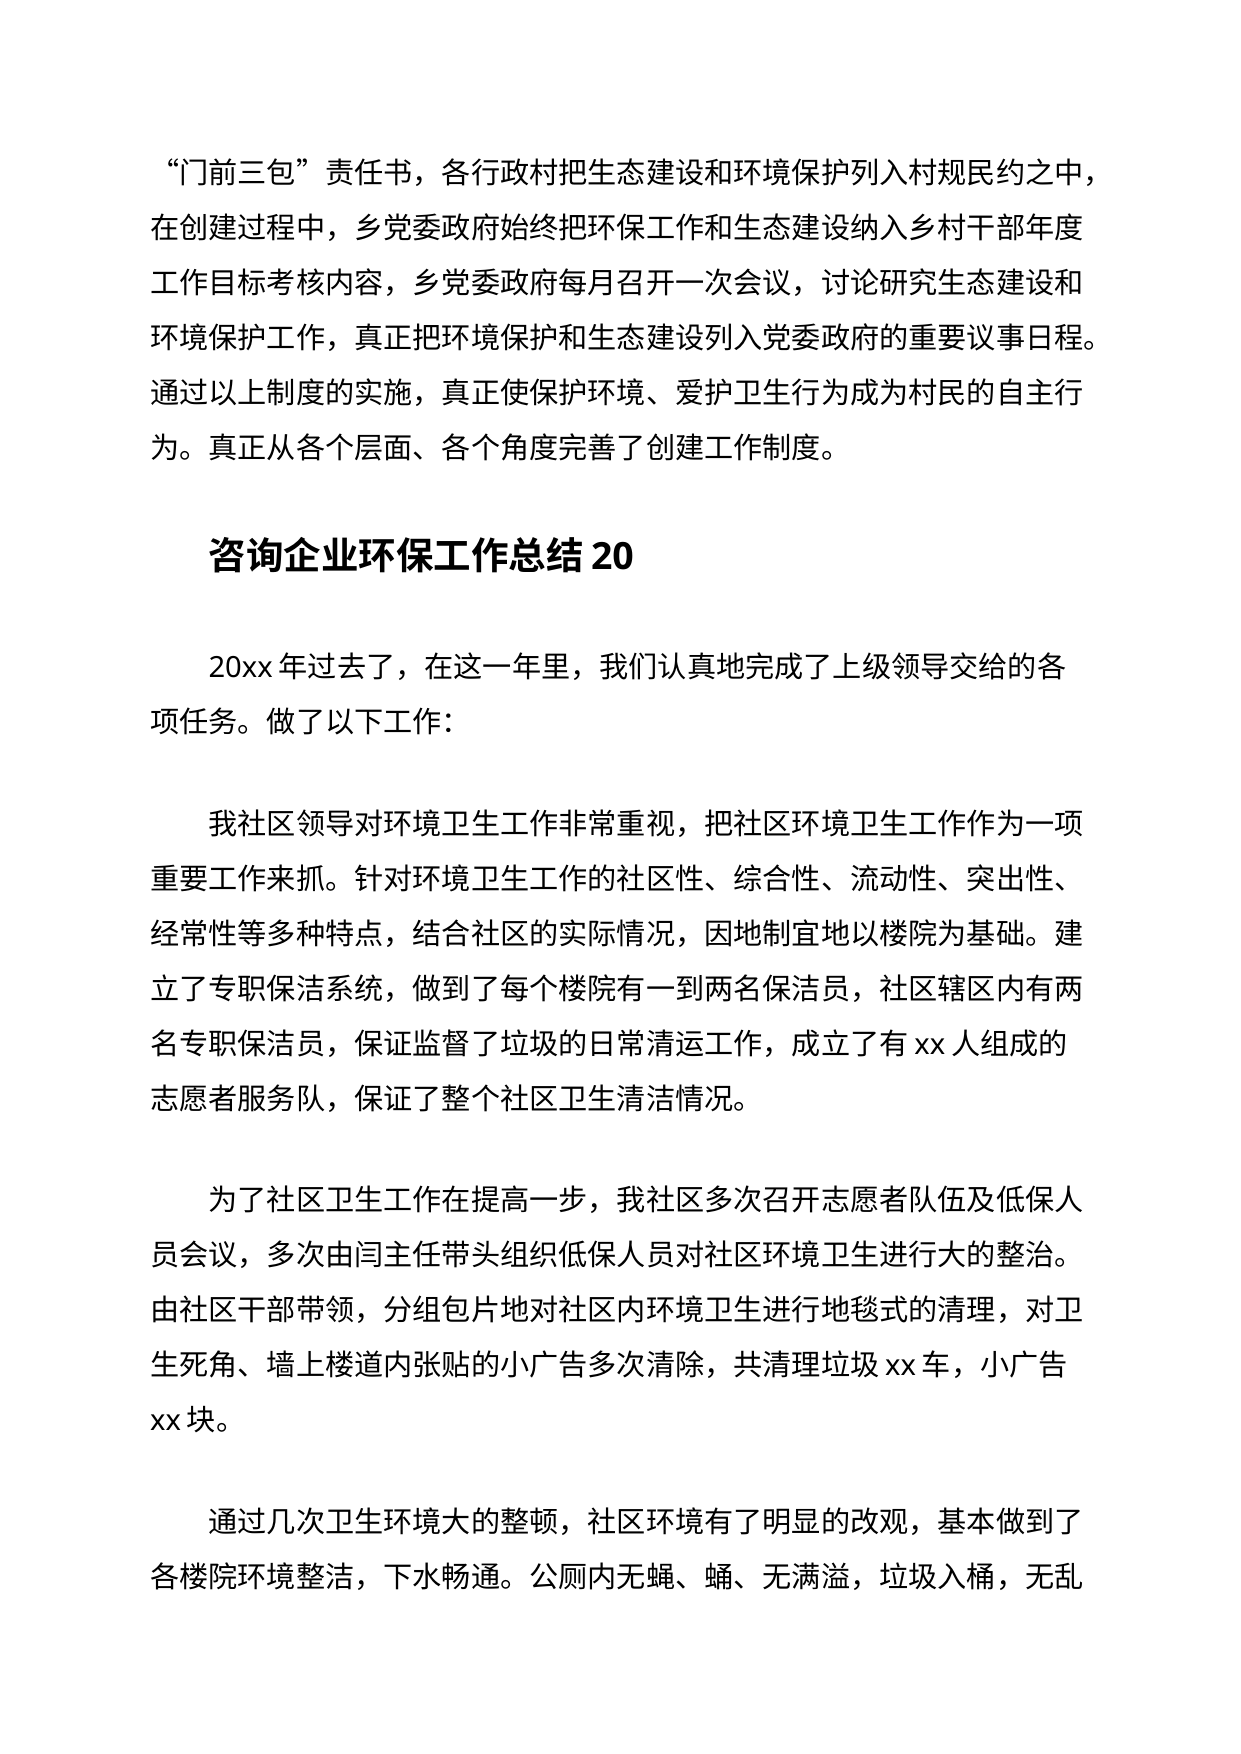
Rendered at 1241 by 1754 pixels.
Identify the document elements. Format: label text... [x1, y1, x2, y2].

text 咨询企业环保工作总结20 [150, 526, 1090, 581]
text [150, 1499, 1090, 1596]
text 我社区领导对环境卫生工作非常重视，把社区环境卫生工作作为一项重要工作来抓。针对环境卫生工作的社区性、综合性、流动性、突出性、经常性等多种特点，结合社区的实际情况，因地制宜地以楼院为基础。建立了专职保洁系统，做到了每个楼院有一到两名保洁员，社区辖区内有两名专职保洁员，保证监督了垃圾的日常清运工作，成立了有xx人组成的志愿者服务队，保证了整个社区卫生清洁情况。 [150, 801, 1090, 1117]
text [150, 150, 1090, 467]
text 20xx年过去了，在这一年里，我们认真地完成了上级领导交给的各项任务。做了以下工作： [150, 644, 1090, 741]
text 为了社区卫生工作在提高一步，我社区多次召开志愿者队伍及低保人员会议，多次由闫主任带头组织低保人员对社区环境卫生进行大的整治。由社区干部带领，分组包片地对社区内环境卫生进行地毯式的清理，对卫生死角、墙上楼道内张贴的小广告多次清除，共清理垃圾xx车，小广告xx块。 [150, 1177, 1090, 1439]
